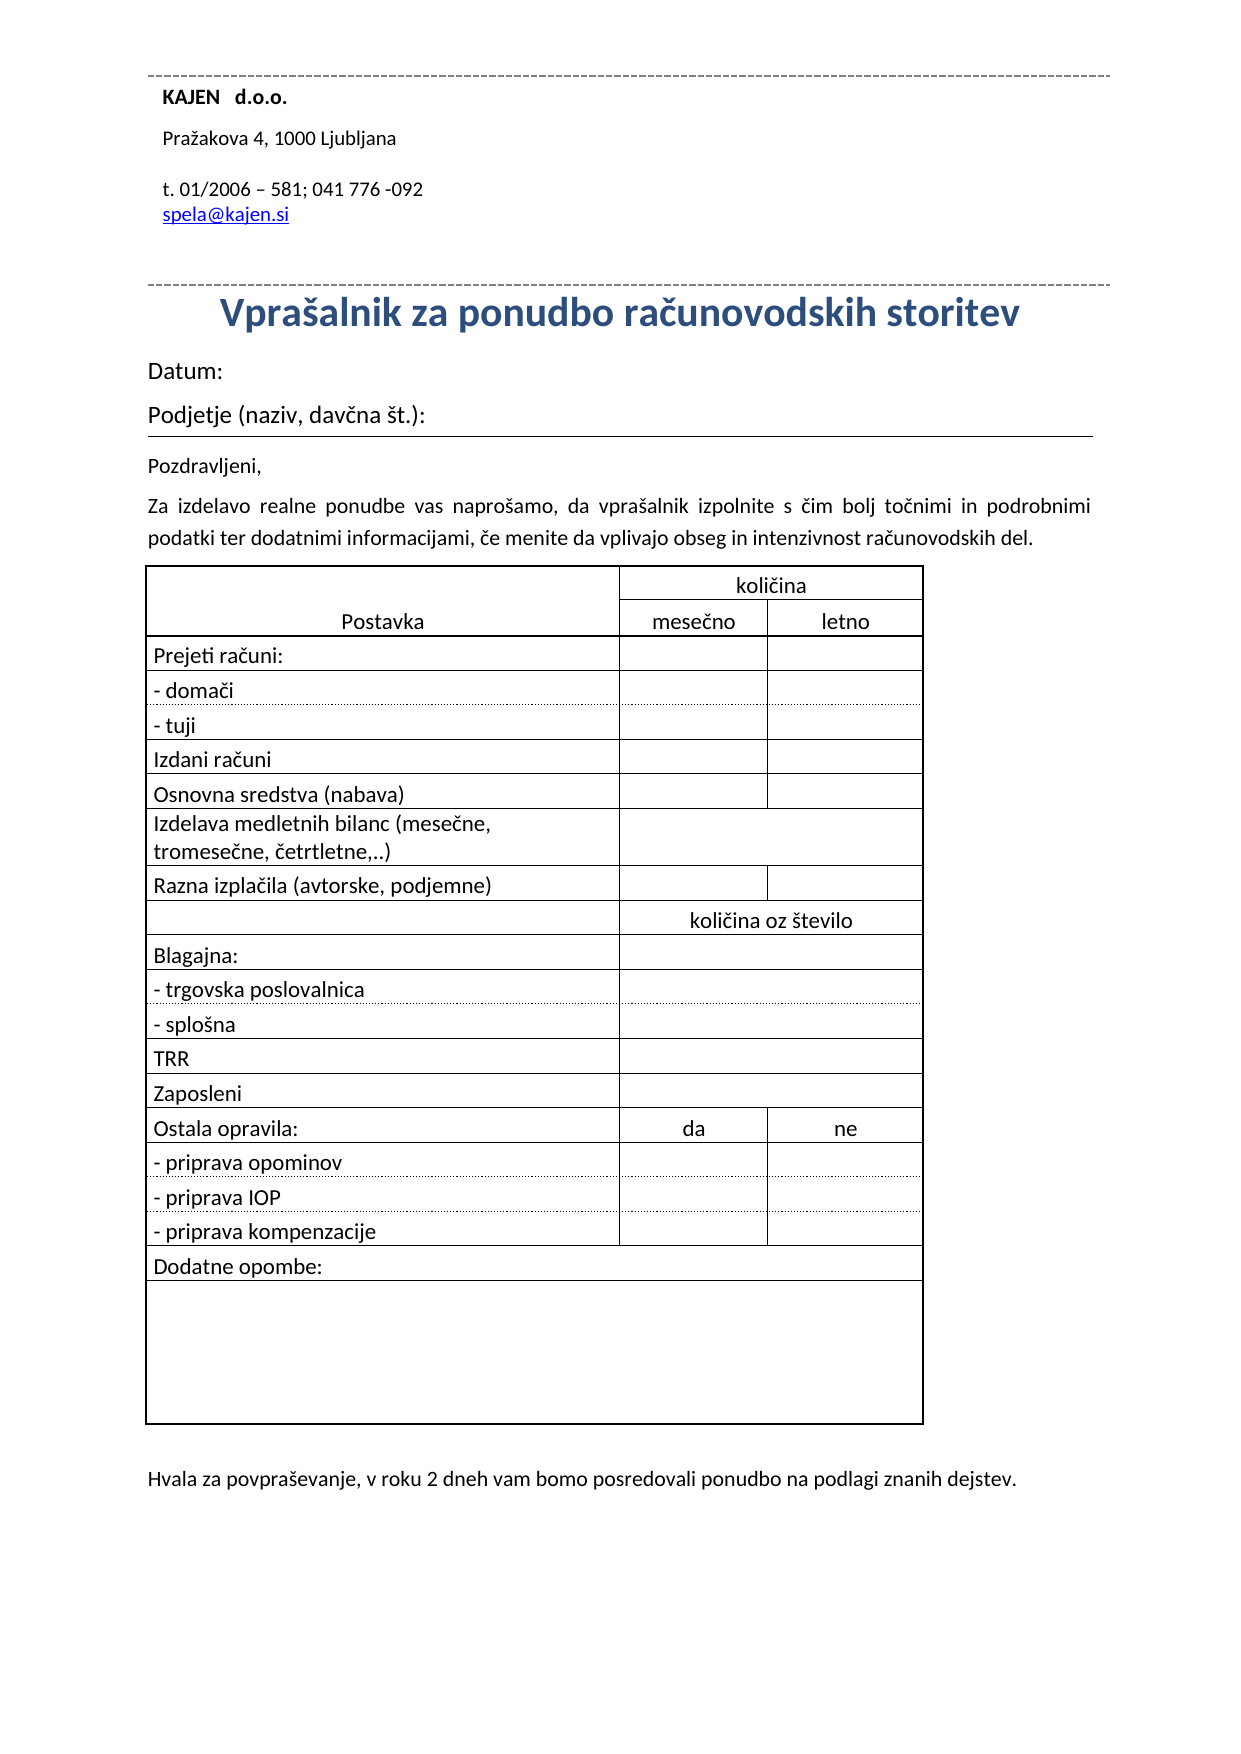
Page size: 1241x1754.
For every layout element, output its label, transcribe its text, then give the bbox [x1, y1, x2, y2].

table_cell [620, 1143, 767, 1176]
table_cell Razna izplačila (avtorske, podjemne) [147, 866, 619, 899]
table_cell Izdani računi [147, 740, 619, 773]
table_cell TRR [147, 1039, 619, 1072]
table_cell Izdelava medletnih bilanc (mesečne, tromesečne, četrtletne,..) [147, 809, 619, 865]
table_cell letno [768, 600, 922, 635]
table_header KAJEN d.o.o. Pražakova 4, 1000 Ljubljana t. 01/2006 – 581; 041 776 -092 spela@kajen.si @odnos.eu [148, 75, 869, 283]
table_cell mesečno [620, 600, 767, 635]
table_cell - priprava opominov [147, 1143, 619, 1176]
table_header količina [620, 567, 922, 599]
table_cell - tuji [147, 704, 619, 739]
table_cell [620, 1039, 922, 1072]
table_cell [620, 1176, 767, 1211]
table_cell Prejeti računi: [147, 637, 619, 669]
table_cell [768, 1176, 922, 1211]
text Hvala za povpraševanje, v roku 2 dneh vam bomo posredovali ponudbo na podlagi znanih dejstev. [148, 1465, 1093, 1492]
table_cell - priprava IOP [147, 1176, 619, 1211]
table_cell - domači [147, 671, 619, 704]
table_cell [768, 637, 922, 669]
table_cell - trgovska poslovalnica [147, 970, 619, 1003]
table_cell - splošna [147, 1003, 619, 1038]
table_cell [620, 1211, 767, 1245]
table_cell ne [768, 1108, 922, 1142]
table_cell [768, 774, 922, 808]
text Pozdravljeni, [148, 452, 1093, 478]
table_cell [620, 1003, 922, 1038]
table_cell [768, 866, 922, 899]
table_cell [620, 809, 922, 865]
table_cell Ostala opravila: [147, 1108, 619, 1142]
table_cell [147, 901, 619, 934]
table_cell Dodatne opombe: [147, 1246, 922, 1280]
table_cell [620, 970, 922, 1003]
table_header [870, 75, 1110, 283]
table_cell [620, 935, 922, 969]
table_cell [768, 704, 922, 739]
table_cell da [620, 1108, 767, 1142]
table_cell [768, 1211, 922, 1245]
table_cell [768, 1143, 922, 1176]
table_cell Zaposleni [147, 1074, 619, 1107]
table_cell [620, 704, 767, 739]
table_cell [620, 1074, 922, 1107]
text Vprašalnik za ponudbo računovodskih storitev [148, 286, 1093, 336]
text Za izdelavo realne ponudbe vas naprošamo, da vprašalnik izpolnite s čim bolj točnimi in podrobnimi podatki ter dodatnimi informacijami, če menite da vplivajo obseg in intenzivnost računovodskih del. [148, 492, 1093, 551]
table_cell [620, 740, 767, 773]
table_cell [768, 671, 922, 704]
table_cell [620, 671, 767, 704]
table_cell [620, 866, 767, 899]
table_cell količina oz število [620, 901, 922, 934]
text Podjetje (naziv, davčna št.): [148, 400, 1093, 436]
table_header Postavka [147, 567, 619, 635]
text Datum: [148, 355, 1093, 385]
table_cell [768, 740, 922, 773]
table_cell - priprava kompenzacije [147, 1211, 619, 1245]
table_cell Blagajna: [147, 935, 619, 969]
table_cell Osnovna sredstva (nabava) [147, 774, 619, 808]
table_cell [620, 774, 767, 808]
table_cell [620, 637, 767, 669]
table_cell [147, 1281, 922, 1422]
